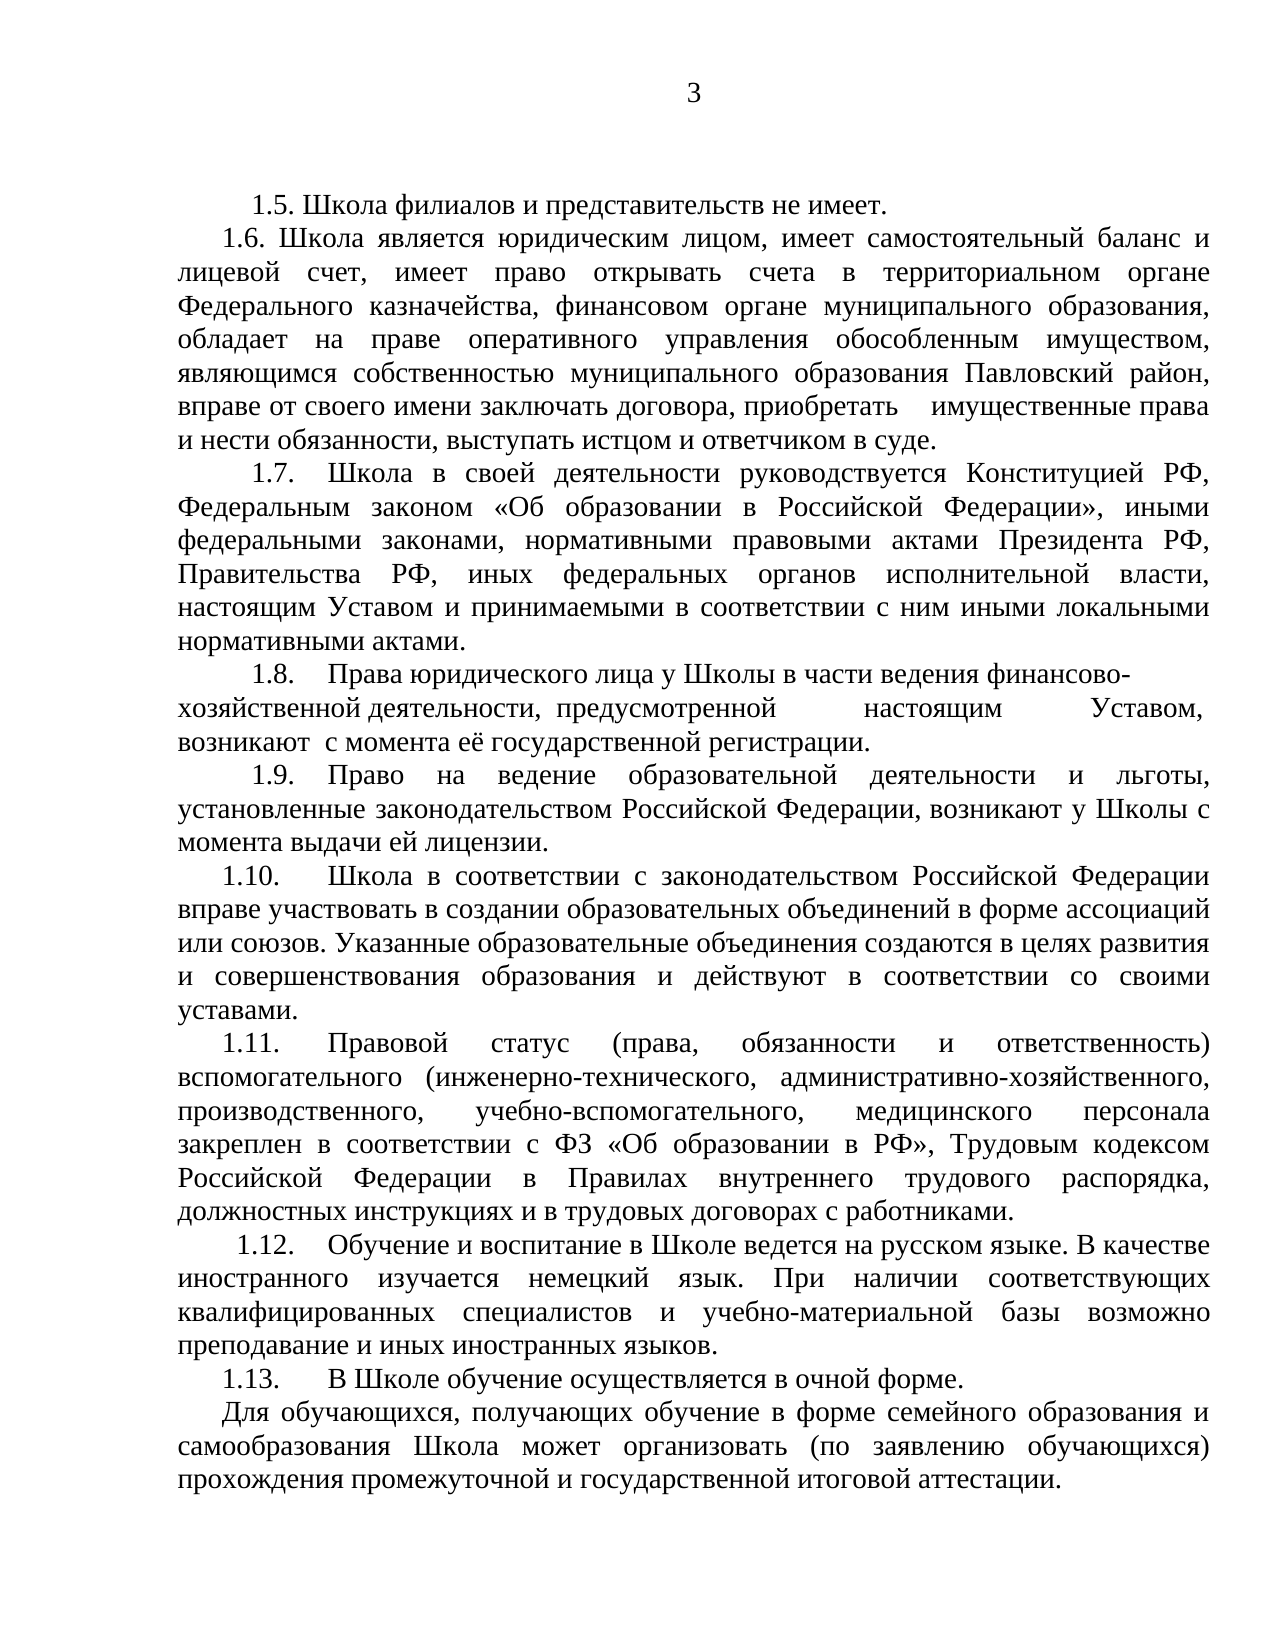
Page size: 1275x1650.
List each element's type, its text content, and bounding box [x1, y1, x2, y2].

text Для обучающихся, получающих обучение в форме семейного образования и самообразования Школа может организовать (по заявлению обучающихся) прохождения промежуточной и государственной итоговой аттестации. [177, 1394, 1211, 1495]
text 1.5. Школа филиалов и представительств не имеет. [177, 187, 1211, 221]
list Право на ведение образовательной деятельности и льготы, установленные законодательством Российской Федерации, возникают у Школы с момента выдачи ей лицензии. [177, 757, 1211, 858]
list Обучение и воспитание в Школе ведется на русском языке. В качестве иностранного изучается немецкий язык. При наличии соответствующих квалифицированных специалистов и учебно-материальной базы возможно преподавание и иных иностранных языков. [177, 1227, 1211, 1361]
list Школа в своей деятельности руководствуется Конституцией РФ, Федеральным законом «Об образовании в Российской Федерации», иными федеральными законами, нормативными правовыми актами Президента РФ, Правительства РФ, иных федеральных органов исполнительной власти, настоящим Уставом и принимаемыми в соответствии с ним иными локальными нормативными актами. [177, 455, 1211, 657]
list Школа в соответствии с законодательством Российской Федерации вправе участвовать в создании образовательных объединений в форме ассоциаций или союзов. Указанные образовательные объединения создаются в целях развития и совершенствования образования и действуют в соответствии со своими уставами. [177, 858, 1211, 1026]
text 1.6. Школа является юридическим лицом, имеет самостоятельный баланс и лицевой счет, имеет право открывать счета в территориальном органе Федерального казначейства, финансовом органе муниципального образования, обладает на праве оперативного управления обособленным имуществом, являющимся собственностью муниципального образования Павловский район, вправе от своего имени заключать договора, приобретать имущественные права и нести обязанности, выступать истцом и ответчиком в суде. [177, 221, 1211, 455]
list Права юридического лица у Школы в части ведения финансово- хозяйственной деятельности, предусмотренной настоящим Уставом, возникают с момента её государственной регистрации. [177, 657, 1211, 757]
list Правовой статус (права, обязанности и ответственность) вспомогательного (инженерно-технического, административно-хозяйственного, производственного, учебно-вспомогательного, медицинского персонала закреплен в соответствии с ФЗ «Об образовании в РФ», Трудовым кодексом Российской Федерации в Правилах внутреннего трудового распорядка, должностных инструкциях и в трудовых договорах с работниками. [177, 1026, 1211, 1227]
list В Школе обучение осуществляется в очной форме. [177, 1361, 1211, 1394]
